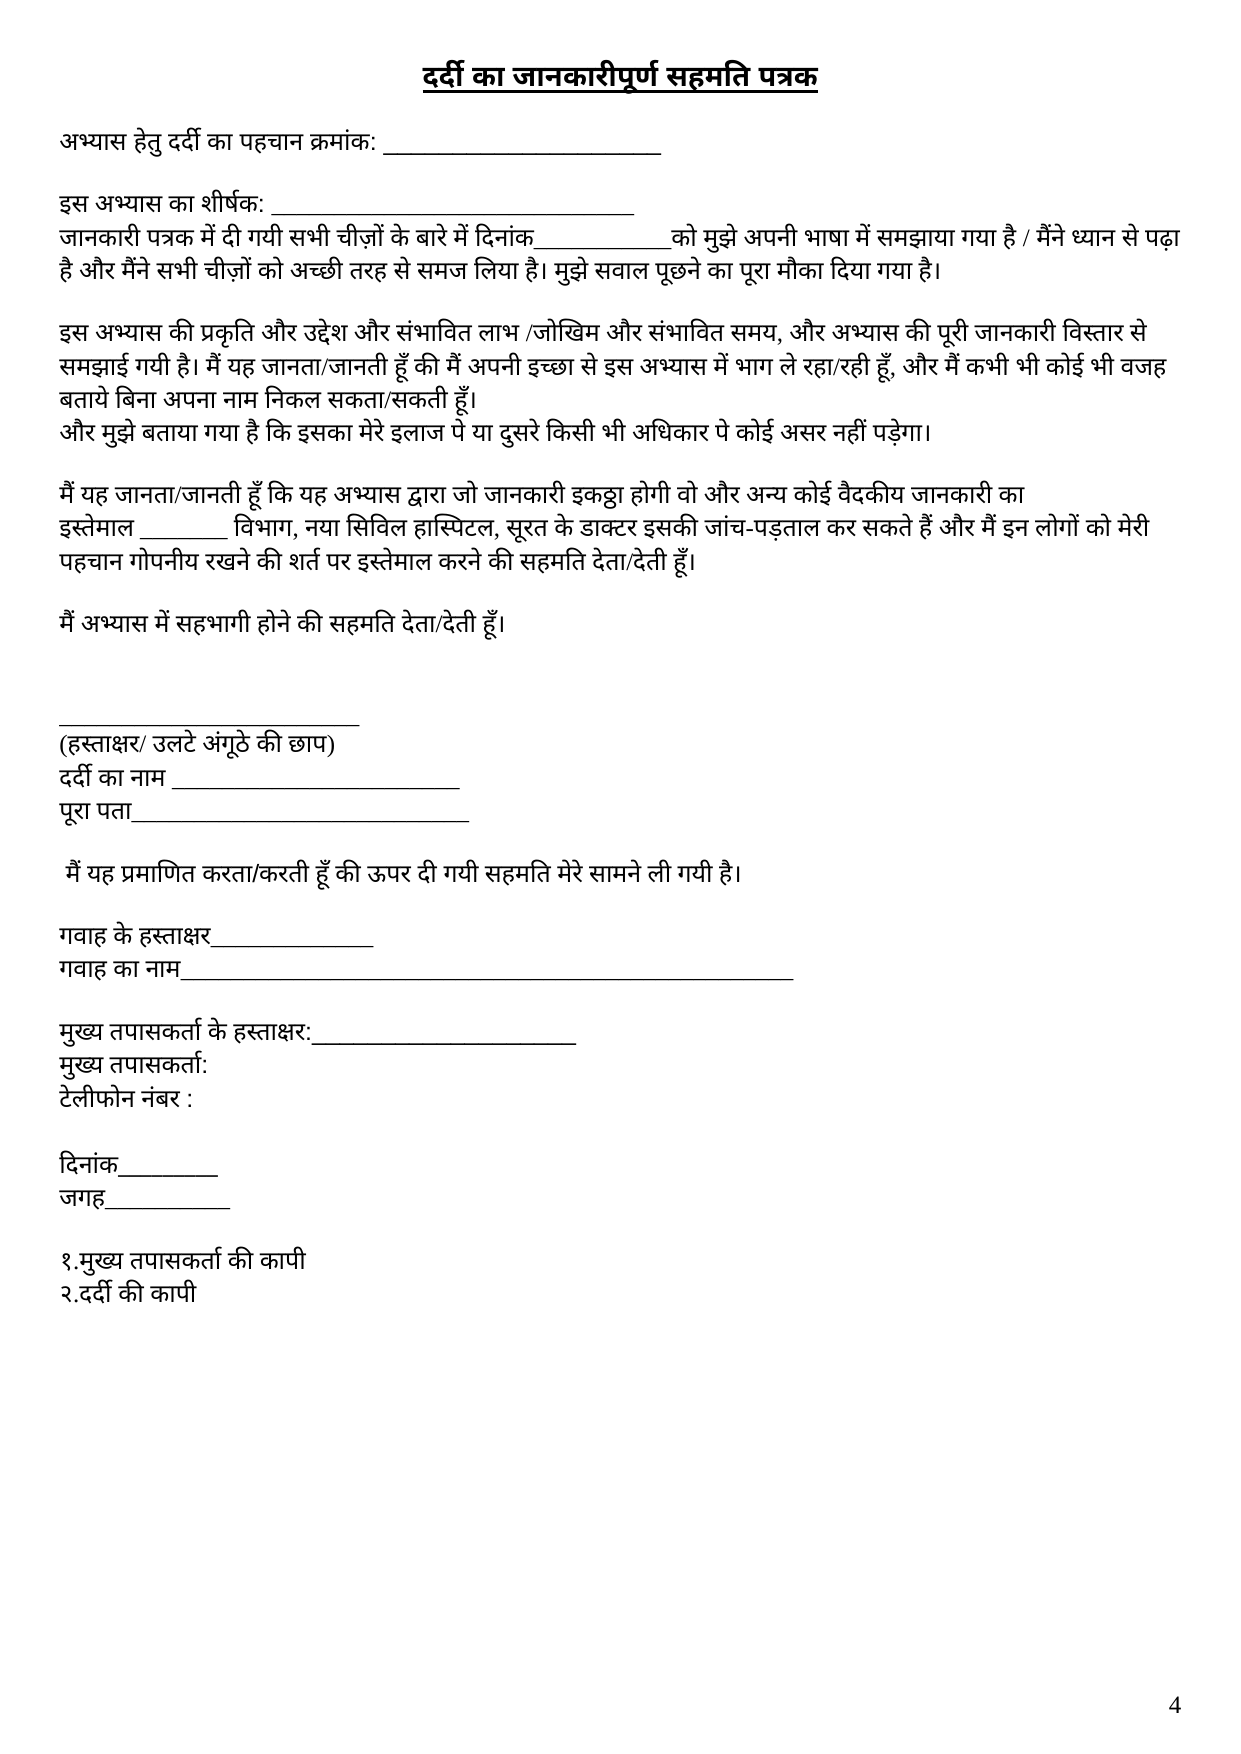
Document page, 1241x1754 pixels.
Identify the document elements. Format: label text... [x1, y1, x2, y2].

text टेलीफोन नंबर : [59, 1084, 1181, 1118]
text मुख्य तपासकर्ता: [59, 1050, 1181, 1084]
text और मुझे बताया गया है कि इसका मेरे इलाज पे या दुसरे किसी भी अधिकार पे कोई असर नहीं पड़ेगा। [59, 419, 1181, 451]
text गवाह के हस्ताक्षर_____________ [59, 921, 1181, 954]
text मुख्य तपासकर्ता के हस्ताक्षर:___________________ [59, 1017, 1181, 1050]
text मैं यह जानता/जानती हूँ कि यह अभ्यास द्वारा जो जानकारी इकठ्ठा होगी वो और अन्य कोई वैदकीय जानकारी का इस्तेमाल ‌‌‌‌‌_______ विभाग, नया सिविल हास्पिटल, सूरत के डाक्टर इसकी जांच-पड़ताल कर सकते हैं और मैं इन लोगों को मेरी पहचान गोपनीय रखने की शर्त पर इस्तेमाल करने की सहमति देता/देती हूँ। [59, 480, 1181, 581]
text अभ्यास हेतु दर्दी का पहचान क्रमांक: ____________________ [59, 127, 1181, 161]
text मैं अभ्यास में सहभागी होने की सहमति देता/देती हूँ। [59, 609, 1181, 643]
text इस अभ्यास की प्रकृति और उद्देश और संभावित लाभ /जोखिम और संभावित समय, और अभ्यास की पूरी जानकारी विस्तार से समझाई गयी है। मैं यह जानता/जानती हूँ की मैं अपनी इच्छा से इस अभ्यास में भाग ले रहा/रही हूँ, और मैं कभी भी कोई भी वजह बताये बिना अपना नाम निकल सकता/सकती हूँ। [59, 318, 1181, 419]
text जगह__________ [59, 1183, 1181, 1217]
text जानकारी पत्रक में दी गयी सभी चीज़ों के बारे में दिनांक___________को मुझे अपनी भाषा में समझाया गया है / मैंने ध्यान से पढ़ा है और मैंने सभी चीज़ों को अच्छी तरह से समज लिया है। मुझे सवाल पूछने का पूरा मौका दिया गया है। [59, 223, 1181, 289]
text दर्दी का नाम _______________________ [59, 763, 1181, 796]
text (हस्ताक्षर/ उलटे अंगूठे की छाप) [59, 729, 1181, 763]
text १.मुख्य तपासकर्ता की कापी [59, 1246, 1181, 1279]
text गवाह का नाम_________________________________________________ [59, 954, 1181, 988]
text ________________________ [59, 700, 1181, 729]
text दर्दी का जानकारीपूर्ण सहमति पत्रक [59, 59, 1181, 98]
text इस अभ्यास का शीर्षक: _____________________________ [59, 189, 1181, 223]
text पूरा पता___________________________ [59, 796, 1181, 830]
text २.दर्दी की कापी [59, 1279, 1181, 1313]
text मैं यह प्रमाणित करता/करती हूँ की ऊपर दी गयी सहमति मेरे सामने ली गयी है। [59, 858, 1181, 892]
text दिनांक_________ [59, 1146, 1181, 1183]
